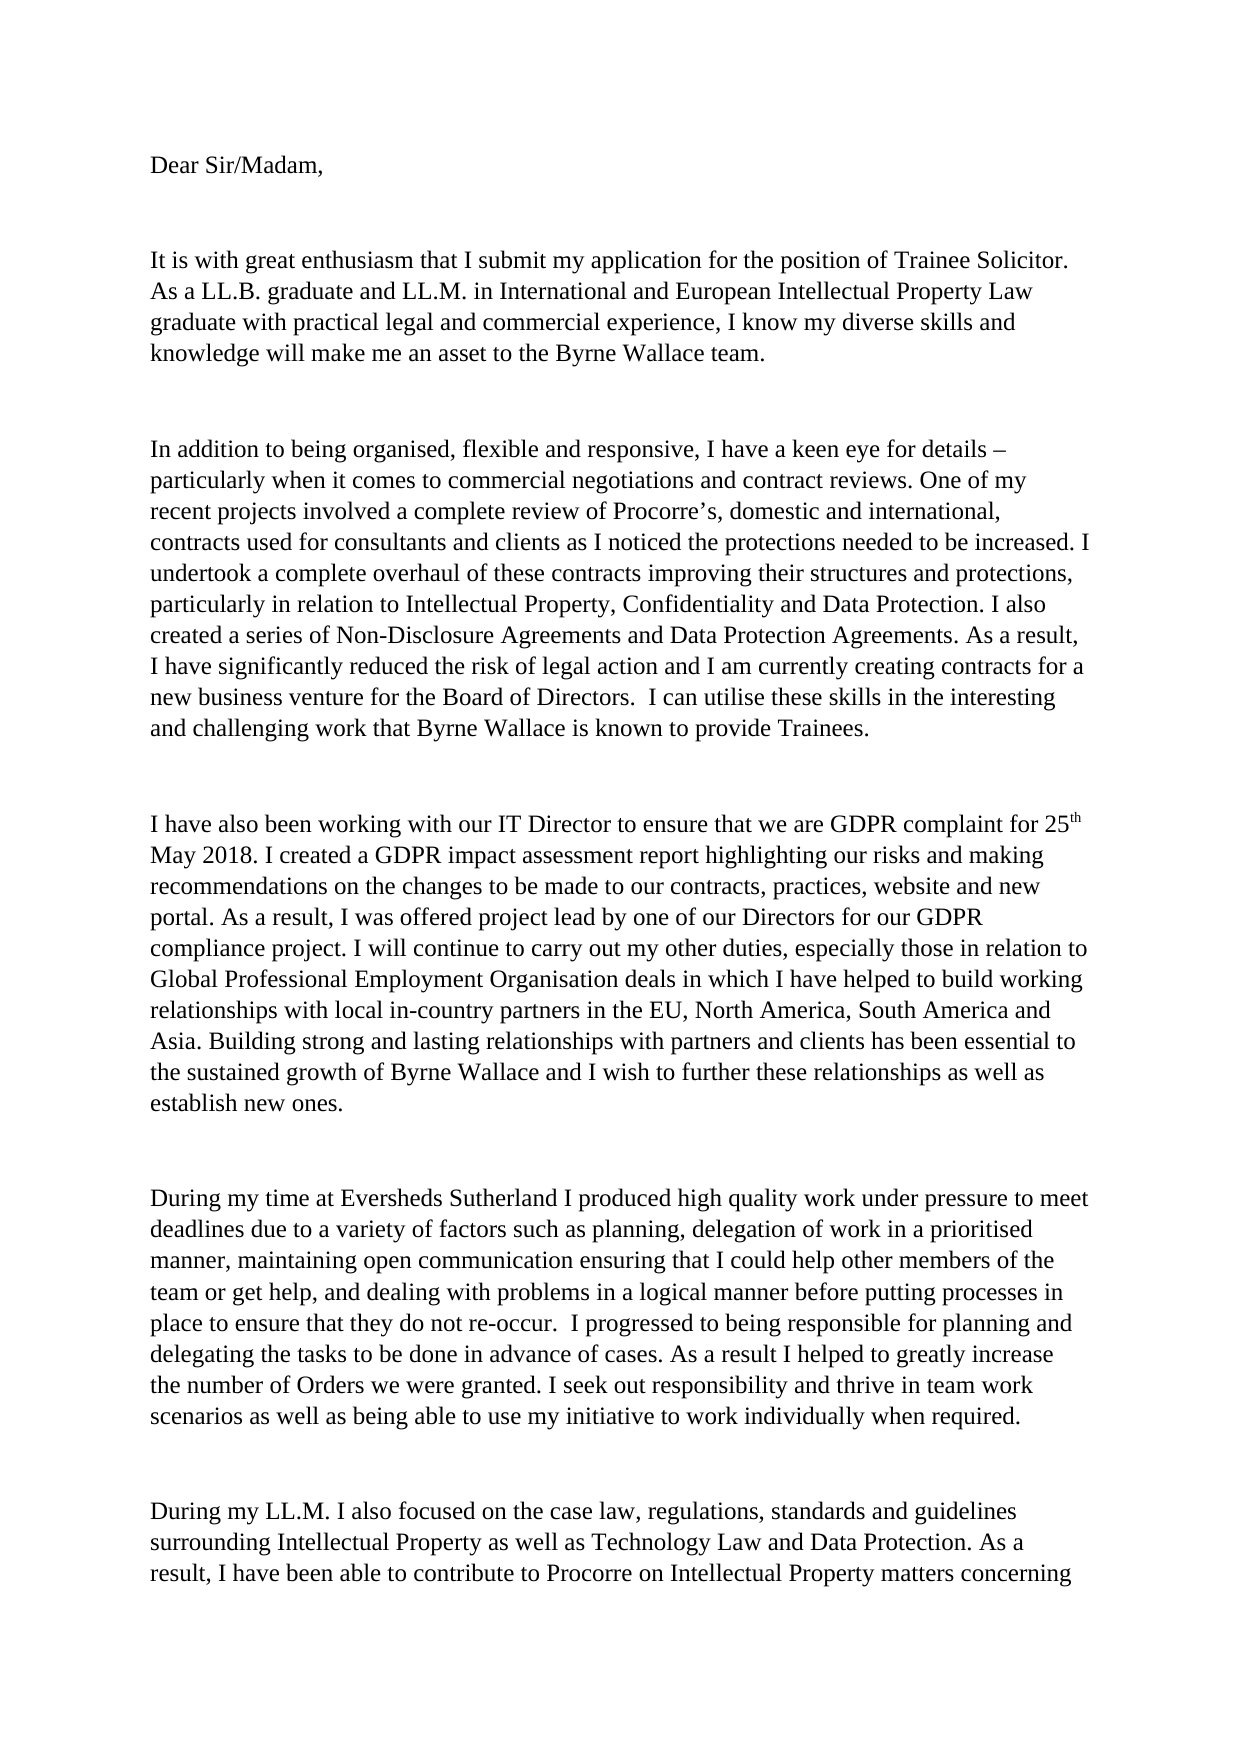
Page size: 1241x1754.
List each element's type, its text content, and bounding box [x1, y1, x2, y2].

text Dear Sir/Madam, [150, 150, 1090, 179]
text In addition to being organised, flexible and responsive, I have a keen eye for details – particularly when it comes to commercial negotiations and contract reviews. One of my recent projects involved a complete review of Procorre’s, domestic and international, contracts used for consultants and clients as I noticed the protections needed to be increased. I undertook a complete overhaul of these contracts improving their structures and protections, particularly in relation to Intellectual Property, Confidentiality and Data Protection. I also created a series of Non-Disclosure Agreements and Data Protection Agreements. As a result, I have significantly reduced the risk of legal action and I am currently creating contracts for a new business venture for the Board of Directors. I can utilise these skills in the interesting and challenging work that Byrne Wallace is known to provide Trainees. [150, 434, 1090, 742]
text I have also been working with our IT Director to ensure that we are GDPR complaint for 25th May 2018. I created a GDPR impact assessment report highlighting our risks and making recommendations on the changes to be made to our contracts, practices, website and new portal. As a result, I was offered project lead by one of our Directors for our GDPR compliance project. I will continue to carry out my other duties, especially those in relation to Global Professional Employment Organisation deals in which I have helped to build working relationships with local in-country partners in the EU, North America, South America and Asia. Building strong and lasting relationships with partners and clients has been essential to the sustained growth of Byrne Wallace and I wish to further these relationships as well as establish new ones. [150, 809, 1090, 1117]
text During my time at Eversheds Sutherland I produced high quality work under pressure to meet deadlines due to a variety of factors such as planning, delegation of work in a prioritised manner, maintaining open communication ensuring that I could help other members of the team or get help, and dealing with problems in a logical manner before putting processes in place to ensure that they do not re-occur. I progressed to being responsible for planning and delegating the tasks to be done in advance of cases. As a result I helped to greatly increase the number of Orders we were granted. I seek out responsibility and thrive in team work scenarios as well as being able to use my initiative to work individually when required. [150, 1183, 1090, 1429]
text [150, 1496, 1090, 1587]
text It is with great enthusiasm that I submit my application for the position of Trainee Solicitor. As a LL.B. graduate and LL.M. in International and European Intellectual Property Law graduate with practical legal and commercial experience, I know my diverse skills and knowledge will make me an asset to the Byrne Wallace team. [150, 245, 1090, 367]
